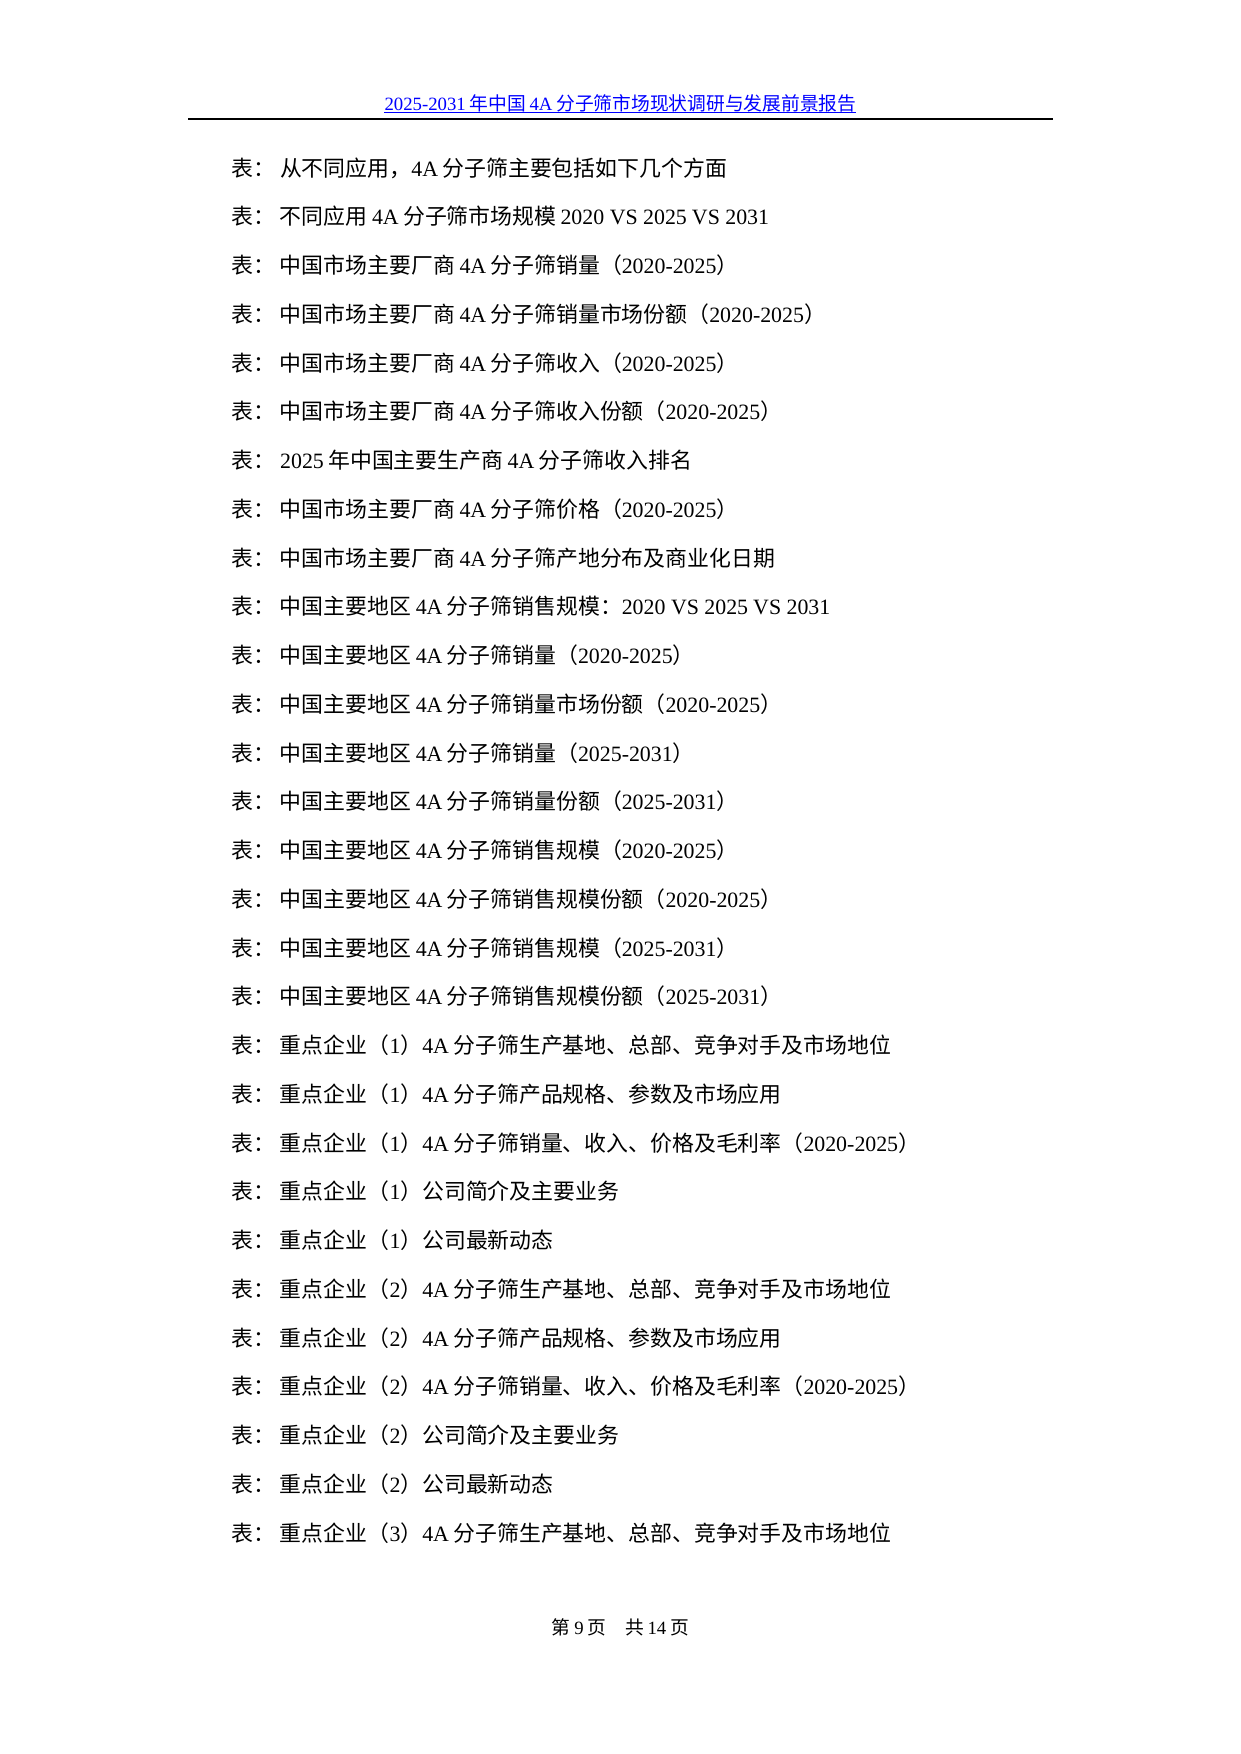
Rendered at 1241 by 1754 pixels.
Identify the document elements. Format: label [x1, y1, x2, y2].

text [187, 150, 1053, 1548]
